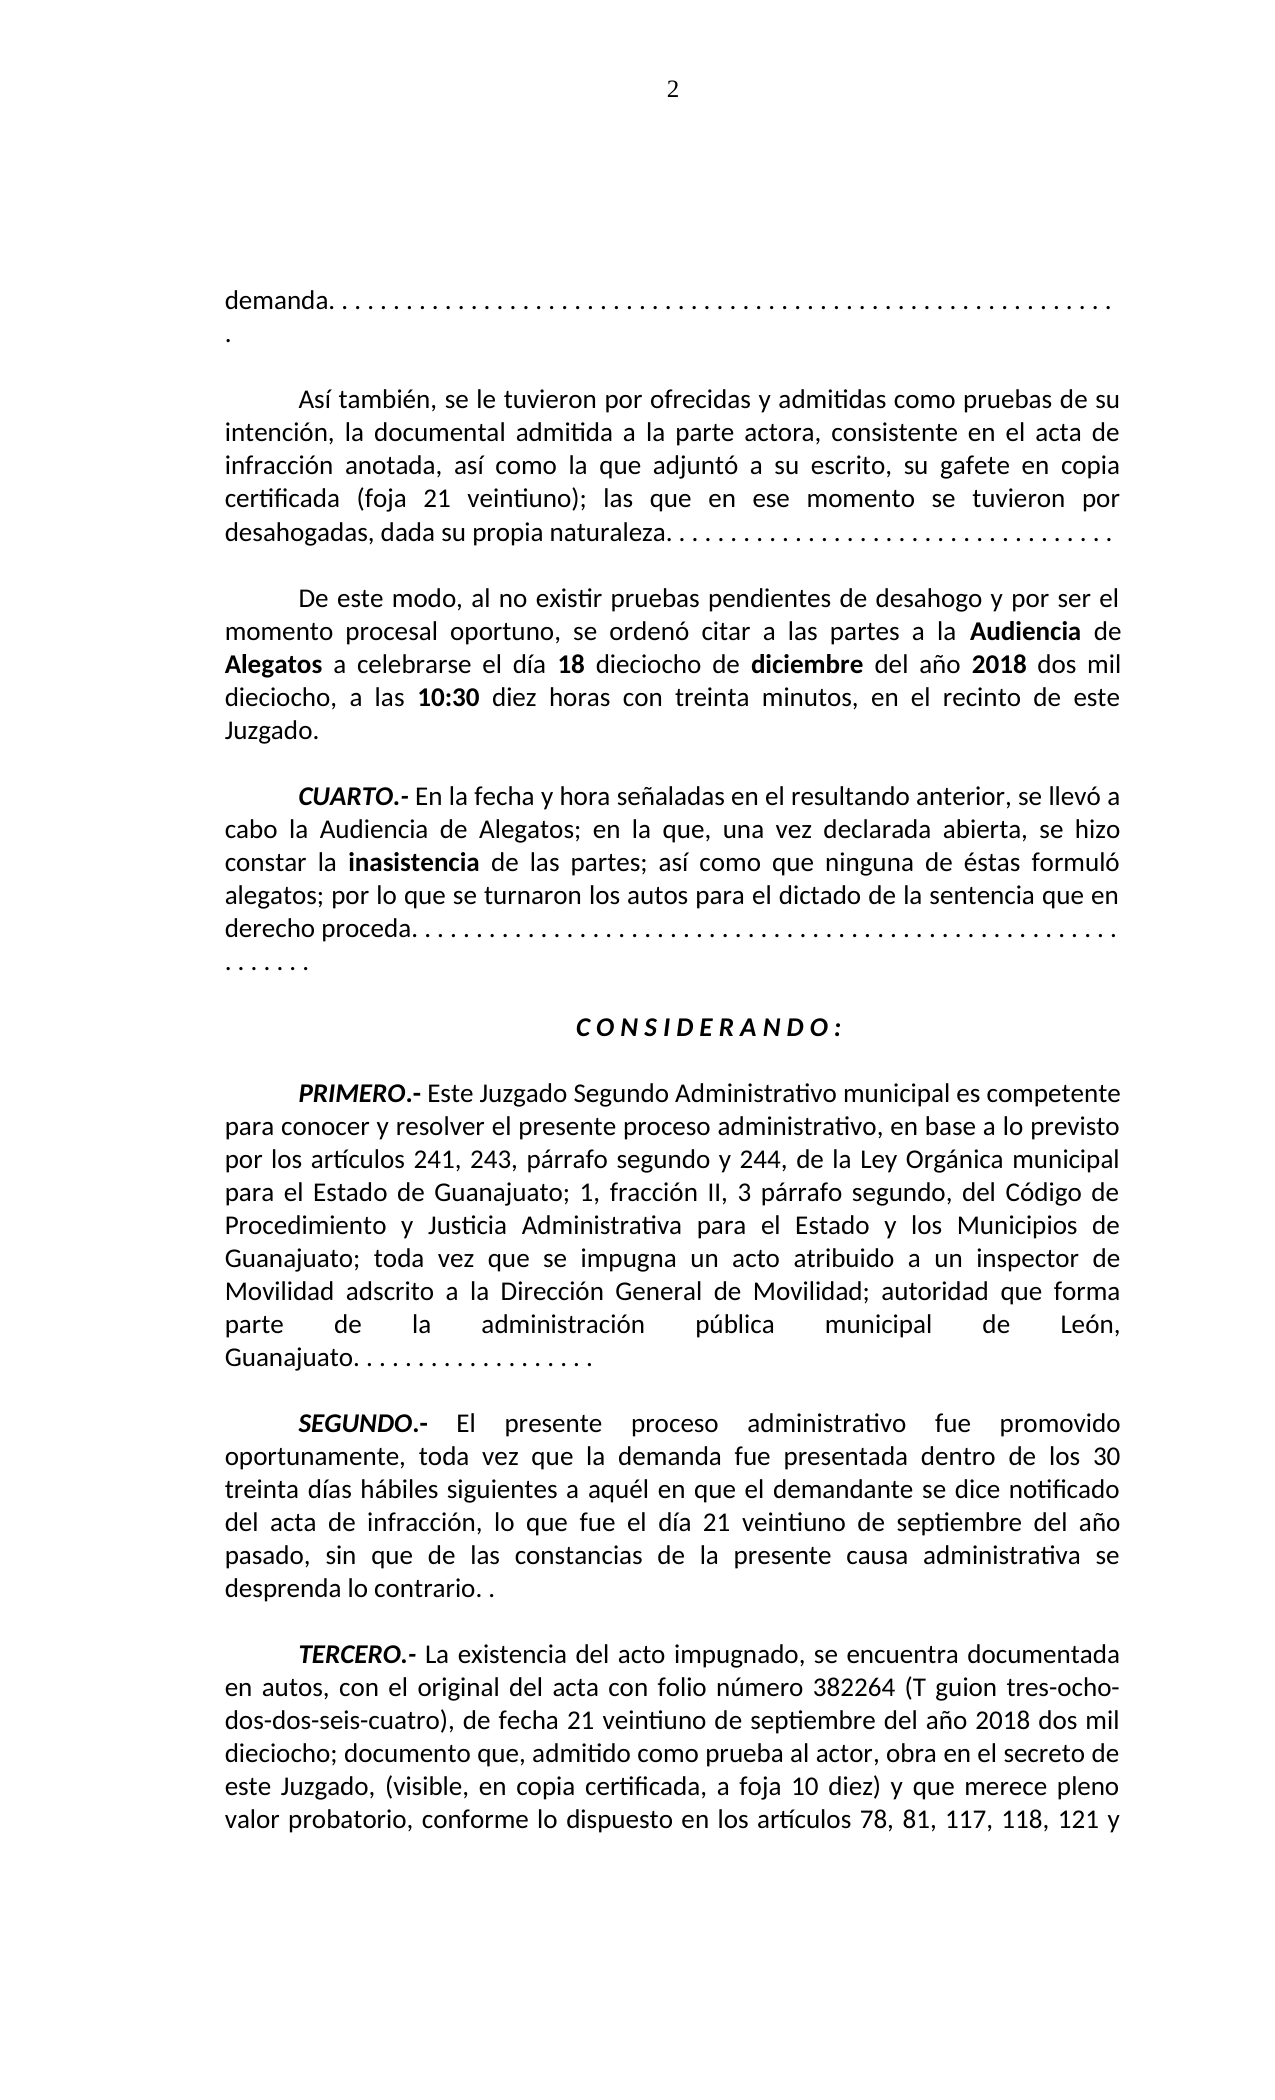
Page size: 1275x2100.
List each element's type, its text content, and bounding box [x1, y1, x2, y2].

text Así también, se le tuvieron por ofrecidas y admitidas como pruebas de su intención, la documental admitida a la parte actora, consistente en el acta de infracción anotada, así como la que adjuntó a su escrito, su gafete en copia certificada (foja 21 veintiuno); las que en ese momento se tuvieron por desahogadas, dada su propia naturaleza. . . . . . . . . . . . . . . . . . . . . . . . . . . . . . . . . . . [224, 383, 1121, 548]
text C O N S I D E R A N D O : [224, 1010, 1121, 1043]
text CUARTO.- En la fecha y hora señaladas en el resultando anterior, se llevó a cabo la Audiencia de Alegatos; en la que, una vez declarada abierta, se hizo constar la inasistencia de las partes; así como que ninguna de éstas formuló alegatos; por lo que se turnaron los autos para el dictado de la sentencia que en derecho proceda. . . . . . . . . . . . . . . . . . . . . . . . . . . . . . . . . . . . . . . . . . . . . . . . . . . . . . . . . . . . . . [224, 779, 1121, 977]
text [224, 1637, 1121, 1836]
text PRIMERO.- Este Juzgado Segundo Administrativo municipal es competente para conocer y resolver el presente proceso administrativo, en base a lo previsto por los artículos 241, 243, párrafo segundo y 244, de la Ley Orgánica municipal para el Estado de Guanajuato; 1, fracción II, 3 párrafo segundo, del Código de Procedimiento y Justicia Administrativa para el Estado y los Municipios de Guanajuato; toda vez que se impugna un acto atribuido a un inspector de Movilidad adscrito a la Dirección General de Movilidad; autoridad que forma parte de la administración pública municipal de León, Guanajuato. . . . . . . . . . . . . . . . . . . [224, 1076, 1121, 1373]
text SEGUNDO.- El presente proceso administrativo fue promovido oportunamente, toda vez que la demanda fue presentada dentro de los 30 treinta días hábiles siguientes a aquél en que el demandante se dice notificado del acta de infracción, lo que fue el día 21 veintiuno de septiembre del año pasado, sin que de las constancias de la presente causa administrativa se desprenda lo contrario. . [224, 1406, 1121, 1604]
text De este modo, al no existir pruebas pendientes de desahogo y por ser el momento procesal oportuno, se ordenó citar a las partes a la Audiencia de Alegatos a celebrarse el día 18 dieciocho de diciembre del año 2018 dos mil dieciocho, a las 10:30 diez horas con treinta minutos, en el recinto de este Juzgado. [224, 581, 1121, 746]
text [224, 283, 1121, 349]
